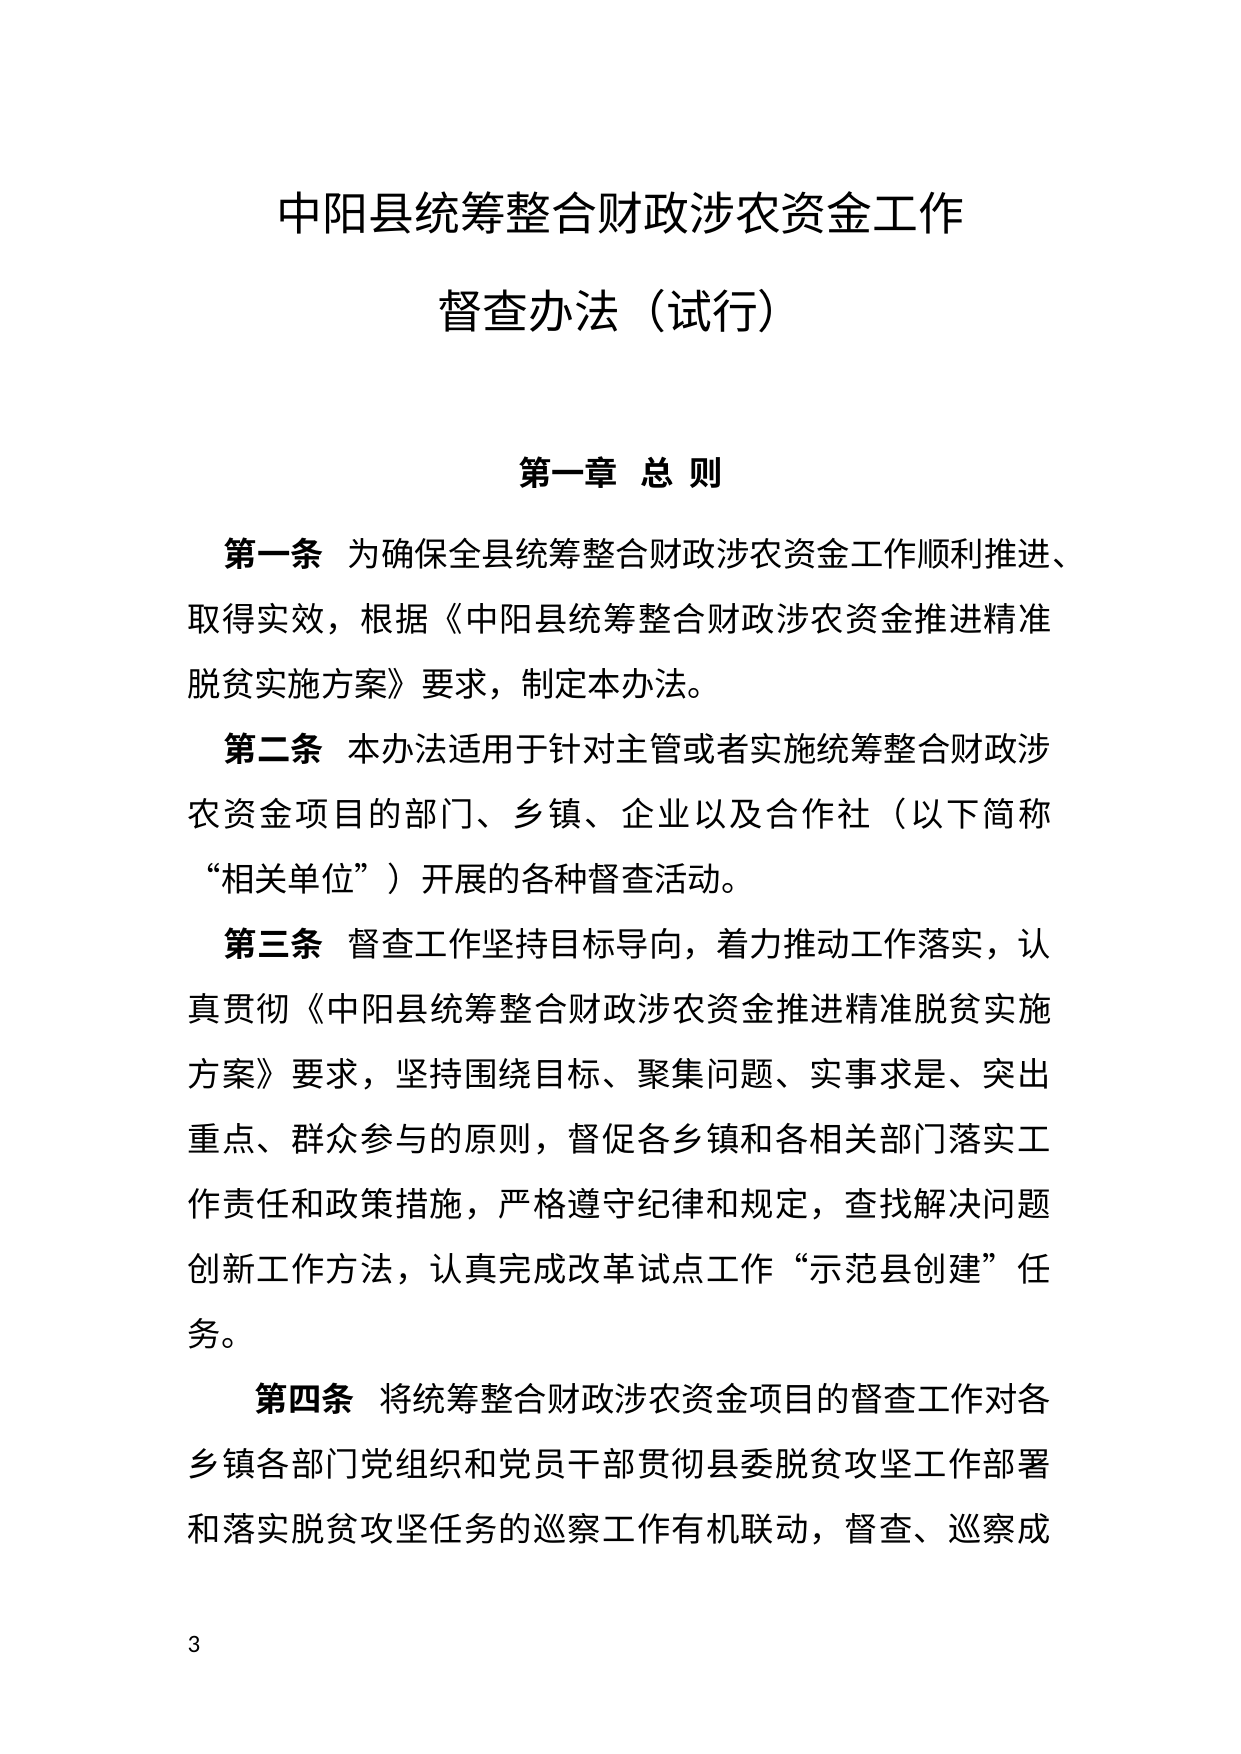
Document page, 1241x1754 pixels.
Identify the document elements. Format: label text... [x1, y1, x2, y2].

text 第一条 为确保全县统筹整合财政涉农资金工作顺利推进、取得实效，根据《中阳县统筹整合财政涉农资金推进精准脱贫实施方案》要求，制定本办法。 [187, 519, 1053, 714]
text 第三条 督查工作坚持目标导向，着力推动工作落实，认真贯彻《中阳县统筹整合财政涉农资金推进精准脱贫实施方案》要求，坚持围绕目标、聚集问题、实事求是、突出重点、群众参与的原则，督促各乡镇和各相关部门落实工作责任和政策措施，严格遵守纪律和规定，查找解决问题，创新工作方法，认真完成改革试点工作“示范县创建”任务。 [187, 909, 1053, 1364]
text 督查办法（试行） [187, 259, 1053, 357]
text 第一章 总 则 [187, 438, 1053, 503]
text 中阳县统筹整合财政涉农资金工作 [187, 162, 1053, 259]
text 第二条 本办法适用于针对主管或者实施统筹整合财政涉农资金项目的部门、乡镇、企业以及合作社（以下简称“相关单位”）开展的各种督查活动。 [187, 714, 1053, 909]
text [187, 1364, 1053, 1559]
